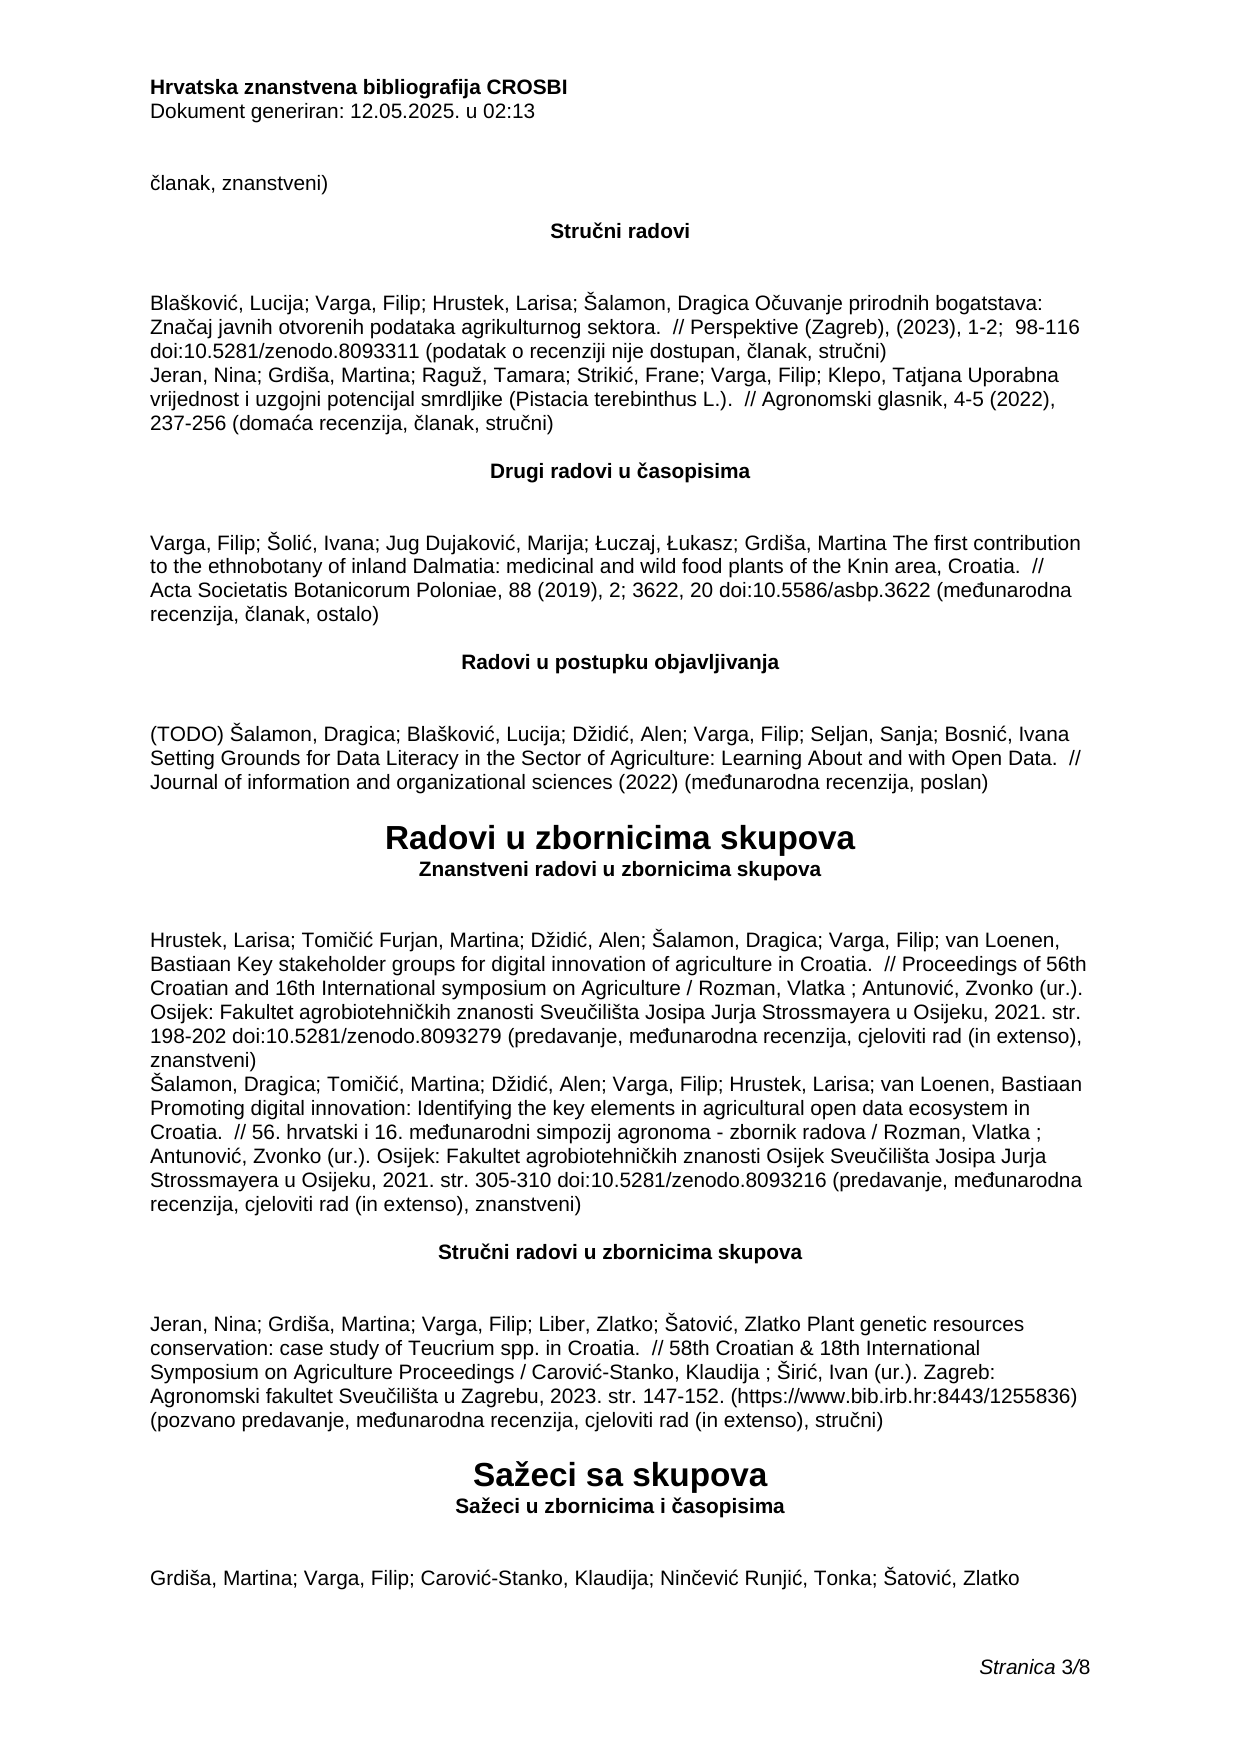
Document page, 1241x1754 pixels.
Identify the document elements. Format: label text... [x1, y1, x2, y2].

text Hrustek, Larisa; Tomičić Furjan, Martina; Džidić, Alen; Šalamon, Dragica; Varga, Filip; van Loenen, Bastiaan [150, 928, 1090, 1072]
subtitle Stručni radovi u zbornicima skupova [150, 1240, 1090, 1264]
text Šalamon, Dragica; Tomičić, Martina; Džidić, Alen; Varga, Filip; Hrustek, Larisa; van Loenen, Bastiaan [150, 1072, 1090, 1216]
subtitle Sažeci sa skupova [150, 1455, 1090, 1494]
text Jeran, Nina; Grdiša, Martina; Raguž, Tamara; Strikić, Frane; Varga, Filip; Klepo, Tatjana [150, 363, 1090, 434]
subtitle Stručni radovi [150, 219, 1090, 243]
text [150, 1566, 1090, 1589]
subtitle Sažeci u zbornicima i časopisima [150, 1494, 1090, 1518]
text Varga, Filip; Šolić, Ivana; Jug Dujaković, Marija; Łuczaj, Łukasz; Grdiša, Martina [150, 530, 1090, 626]
text (TODO) Šalamon, Dragica; Blašković, Lucija; Džidić, Alen; Varga, Filip; Seljan, Sanja; Bosnić, Ivana [150, 722, 1090, 794]
subtitle Znanstveni radovi u zbornicima skupova [150, 856, 1090, 880]
text Blašković, Lucija; Varga, Filip; Hrustek, Larisa; Šalamon, Dragica [150, 291, 1090, 363]
subtitle Radovi u postupku objavljivanja [150, 650, 1090, 674]
subtitle Drugi radovi u časopisima [150, 458, 1090, 482]
text Jeran, Nina; Grdiša, Martina; Varga, Filip; Liber, Zlatko; Šatović, Zlatko [150, 1312, 1090, 1431]
subtitle Radovi u zbornicima skupova [150, 818, 1090, 856]
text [150, 171, 1090, 195]
